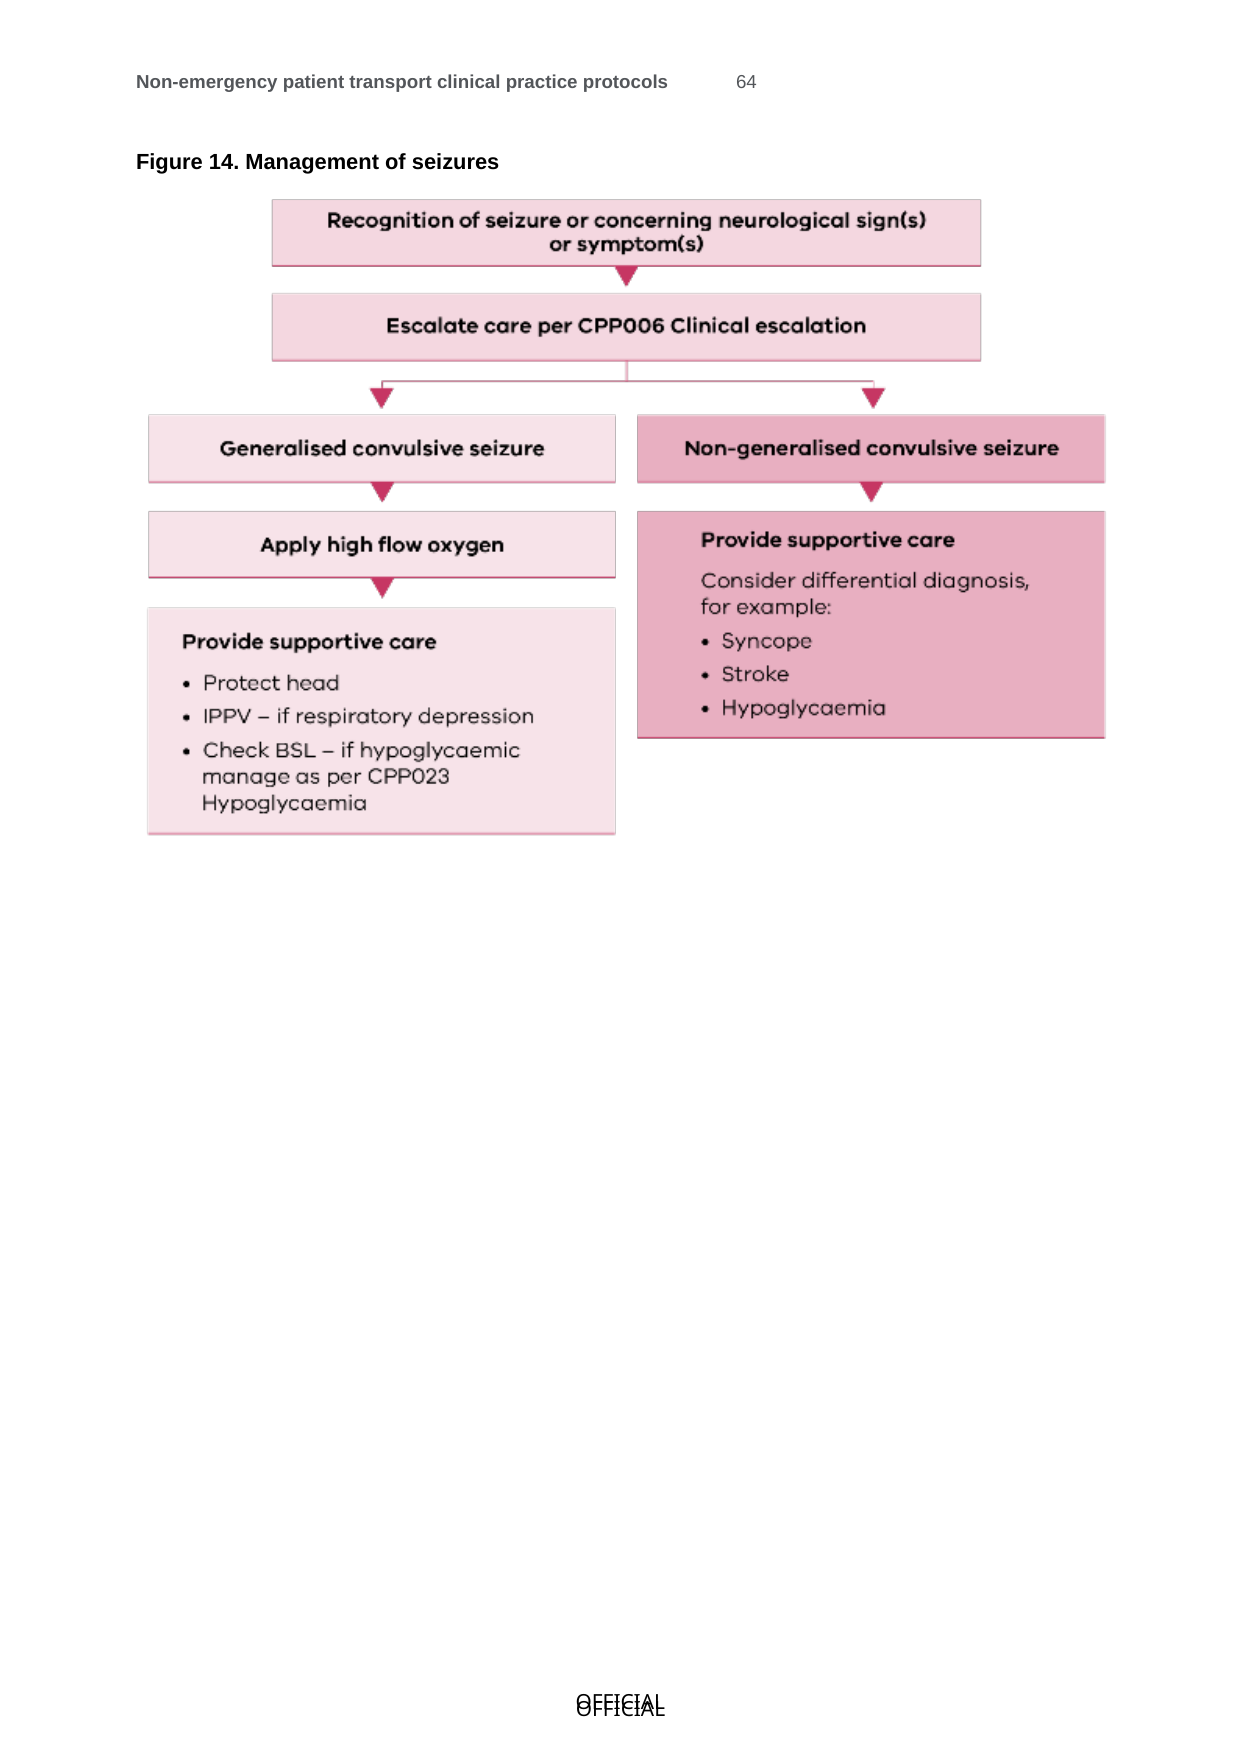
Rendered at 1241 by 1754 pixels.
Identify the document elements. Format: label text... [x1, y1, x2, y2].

text Figure 14. Management of seizures [136, 148, 1104, 174]
picture [135, 186, 1117, 851]
